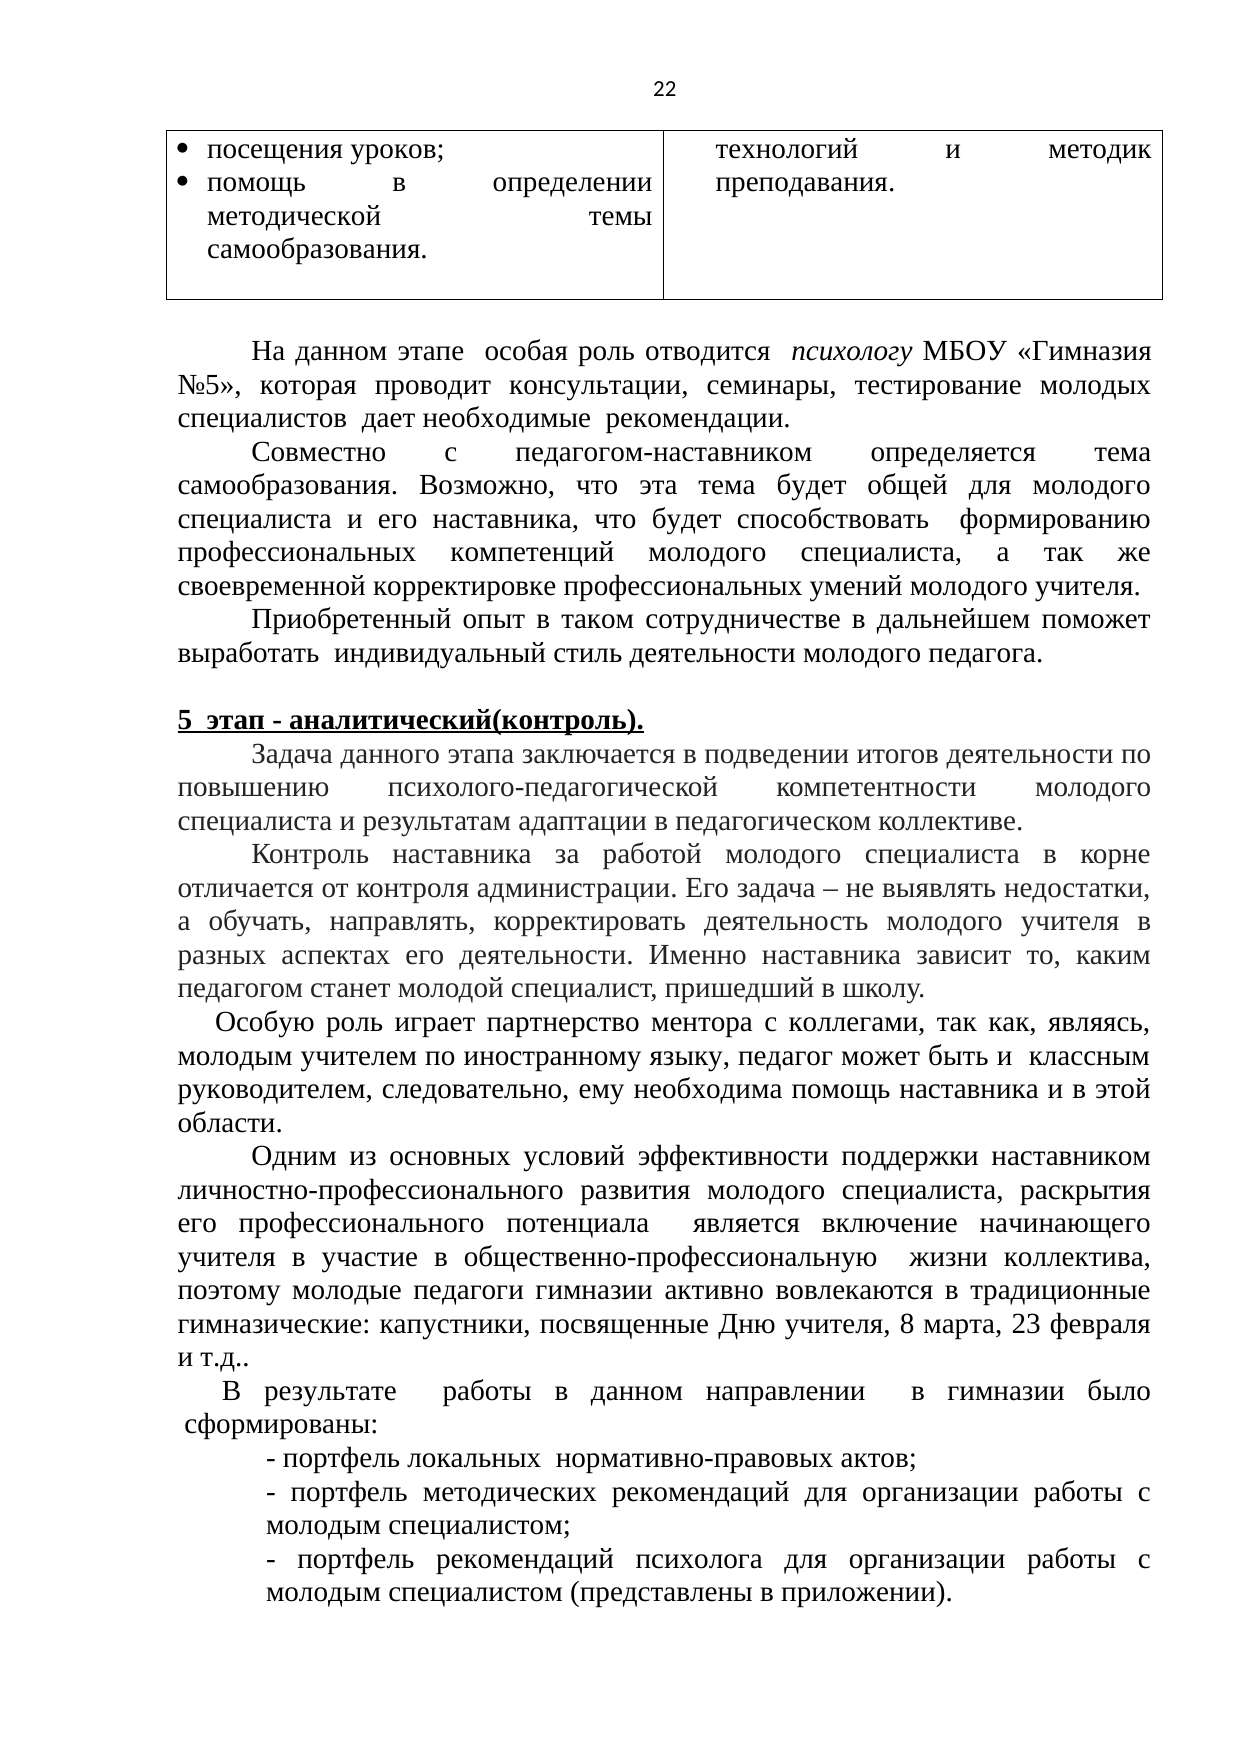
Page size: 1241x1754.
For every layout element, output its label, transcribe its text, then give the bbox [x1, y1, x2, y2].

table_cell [664, 131, 1162, 299]
text Контроль наставника за работой молодого специалиста в корне отличается от контроля администрации. Его задача – не выявлять недостатки, а обучать, направлять, корректировать деятельность молодого учителя в разных аспектах его деятельности. Именно наставника зависит то, каким педагогом станет молодой специалист, пришедший в школу. [177, 836, 1152, 1004]
list - портфель рекомендаций психолога для организации работы с молодым специалистом (представлены в приложении). [266, 1541, 1152, 1608]
text Задача данного этапа заключается в подведении итогов деятельности по повышению психолого-педагогической компетентности молодого специалиста и результатам адаптации в педагогическом коллективе. [177, 736, 1152, 836]
text В результате работы в данном направлении в гимназии было сформированы: [184, 1373, 1152, 1440]
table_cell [167, 131, 663, 299]
text Совместно с педагогом-наставником определяется тема самообразования. Возможно, что эта тема будет общей для молодого специалиста и его наставника, что будет способствовать формированию профессиональных компетенций молодого специалиста, а так же своевременной корректировке профессиональных умений молодого учителя. [177, 434, 1152, 602]
list - портфель локальных нормативно-правовых актов; [266, 1440, 1152, 1474]
text Одним из основных условий эффективности поддержки наставником личностно-профессионального развития молодого специалиста, раскрытия его профессионального потенциала является включение начинающего учителя в участие в общественно-профессиональную жизни коллектива, поэтому молодые педагоги гимназии активно вовлекаются в традиционные гимназические: капустники, посвященные Дню учителя, 8 марта, 23 февраля и т.д.. [177, 1138, 1152, 1373]
list - портфель методических рекомендаций для организации работы с молодым специалистом; [266, 1474, 1152, 1541]
text На данном этапе особая роль отводится психологу МБОУ «Гимназия №5», которая проводит консультации, семинары, тестирование молодых специалистов дает необходимые рекомендации. [177, 333, 1152, 434]
text Особую роль играет партнерство ментора с коллегами, так как, являясь, молодым учителем по иностранному языку, педагог может быть и классным руководителем, следовательно, ему необходима помощь наставника и в этой области. [177, 1004, 1152, 1138]
text Приобретенный опыт в таком сотрудничестве в дальнейшем поможет выработать индивидуальный стиль деятельности молодого педагога. [177, 602, 1152, 669]
text 5 этап - аналитический(контроль). [177, 702, 1152, 736]
